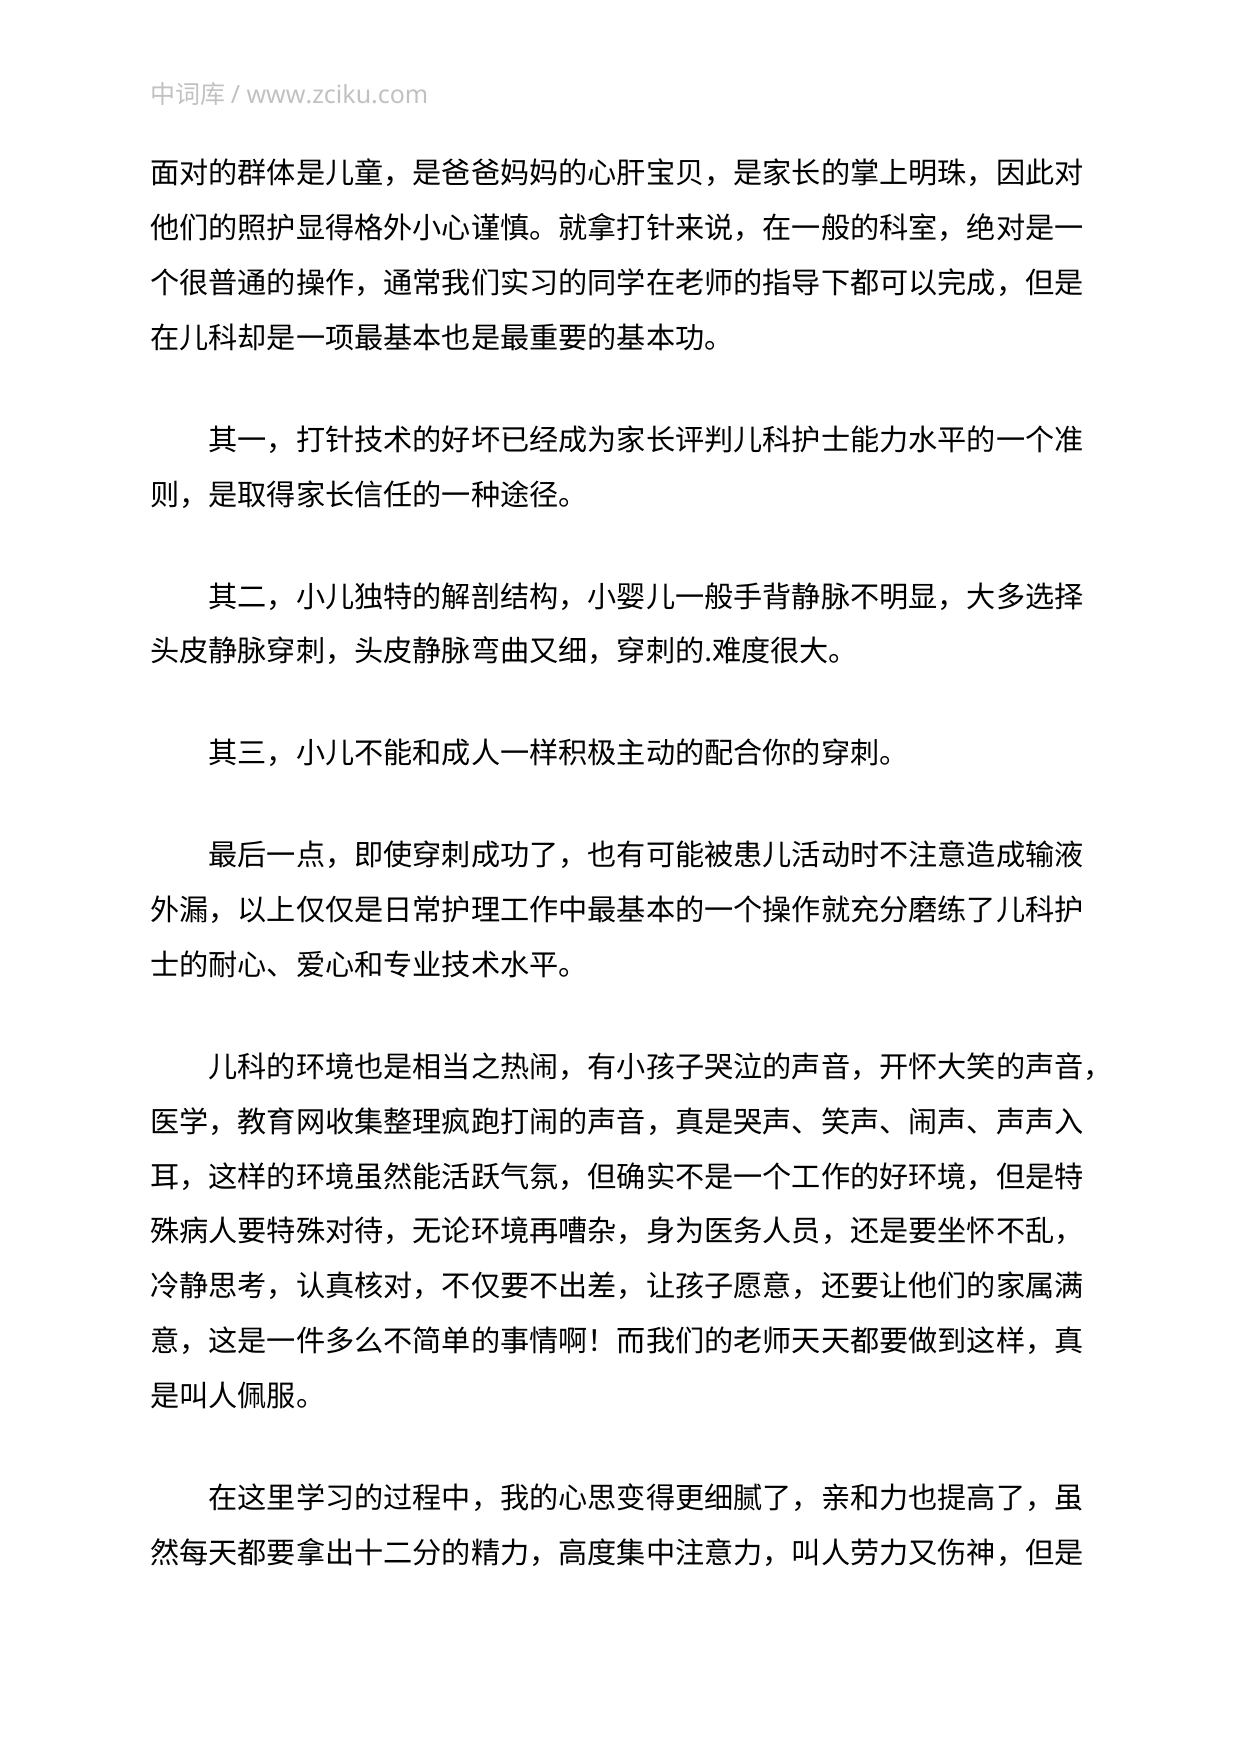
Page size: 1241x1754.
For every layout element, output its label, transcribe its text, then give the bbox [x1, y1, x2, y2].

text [150, 150, 1090, 357]
text 其三，小儿不能和成人一样积极主动的配合你的穿刺。 [150, 730, 1090, 772]
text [150, 1474, 1090, 1572]
text 最后一点，即使穿刺成功了，也有可能被患儿活动时不注意造成输液外漏，以上仅仅是日常护理工作中最基本的一个操作就充分磨练了儿科护士的耐心、爱心和专业技术水平。 [150, 832, 1090, 984]
text 儿科的环境也是相当之热闹，有小孩子哭泣的声音，开怀大笑的声音，医学，教育网收集整理疯跑打闹的声音，真是哭声、笑声、闹声、声声入耳，这样的环境虽然能活跃气氛，但确实不是一个工作的好环境，但是特殊病人要特殊对待，无论环境再嘈杂，身为医务人员，还是要坐怀不乱，冷静思考，认真核对，不仅要不出差，让孩子愿意，还要让他们的家属满意，这是一件多么不简单的事情啊！而我们的老师天天都要做到这样，真是叫人佩服。 [150, 1043, 1090, 1415]
text 其一，打针技术的好坏已经成为家长评判儿科护士能力水平的一个准则，是取得家长信任的一种途径。 [150, 416, 1090, 514]
text 其二，小儿独特的解剖结构，小婴儿一般手背静脉不明显，大多选择头皮静脉穿刺，头皮静脉弯曲又细，穿刺的.难度很大。 [150, 573, 1090, 670]
